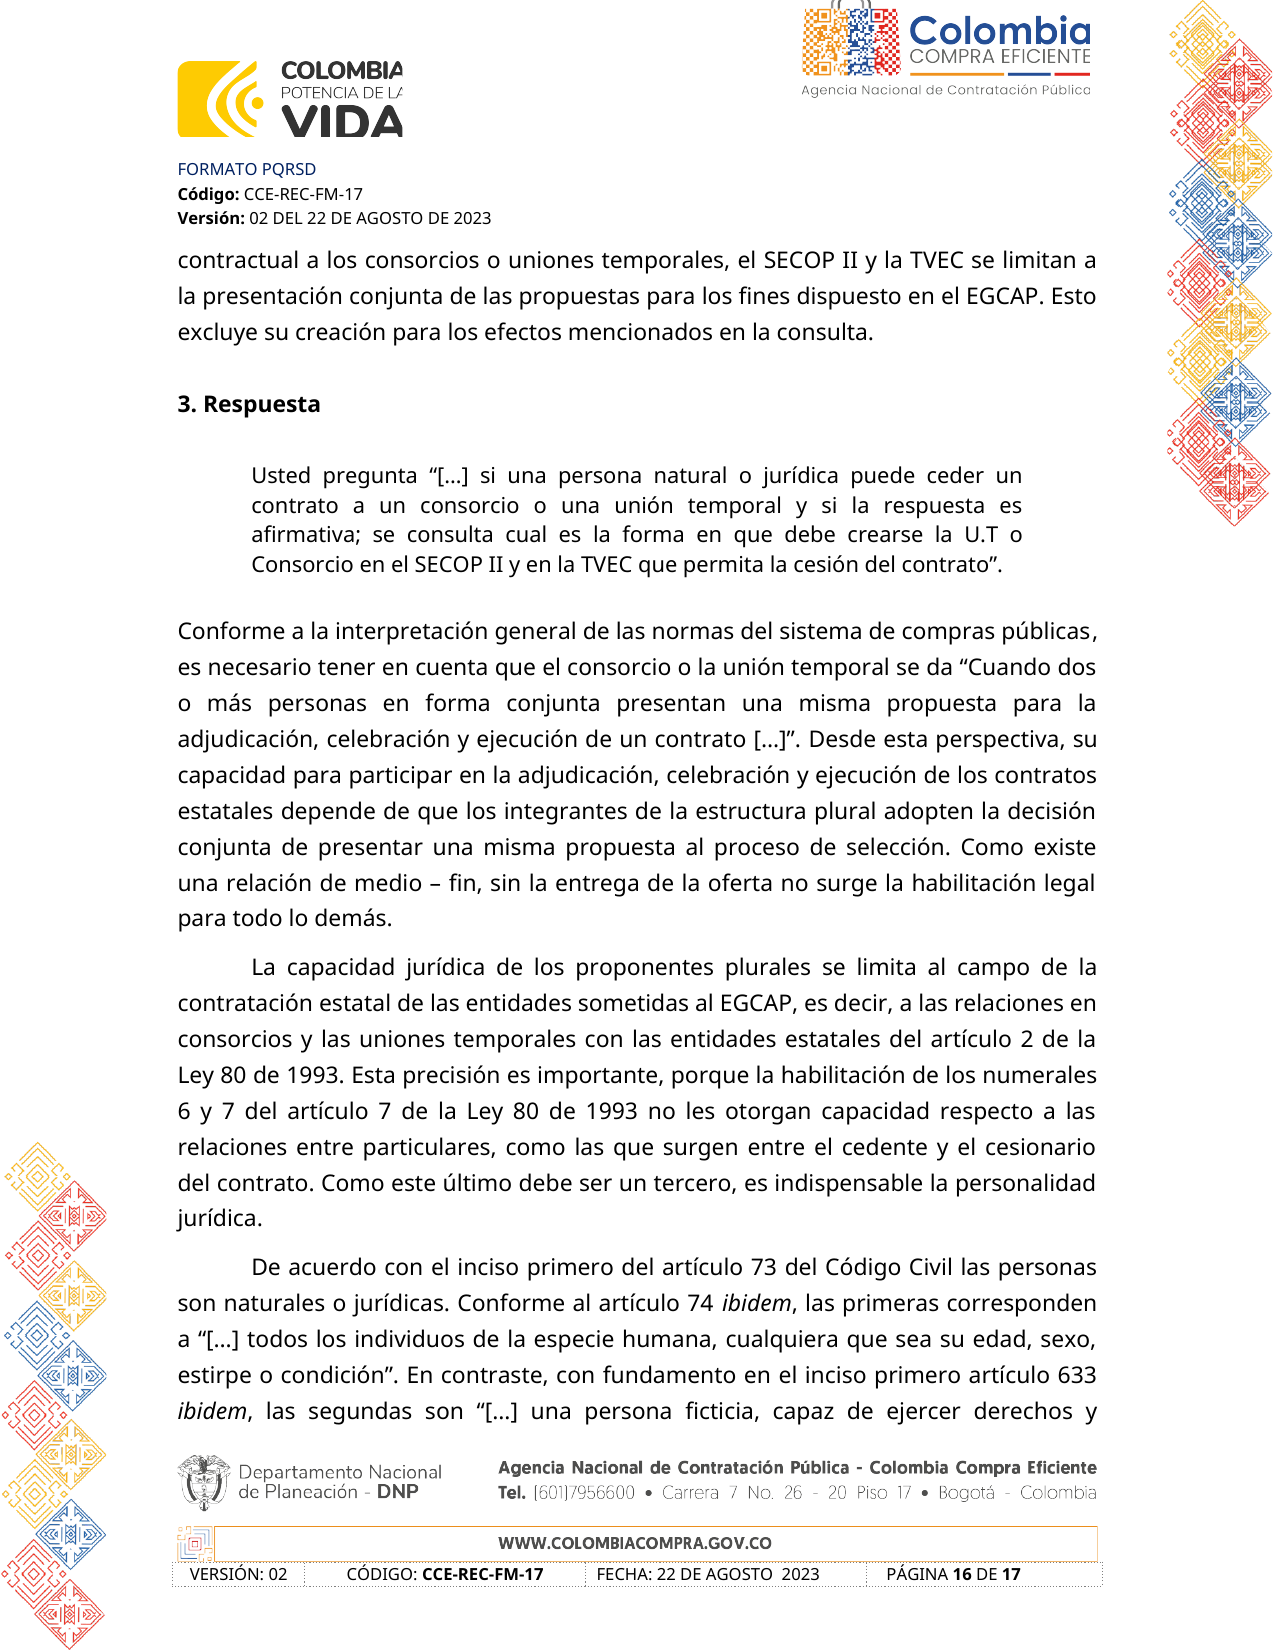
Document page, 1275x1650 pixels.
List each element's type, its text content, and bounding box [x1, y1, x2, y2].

picture [177, 1455, 1098, 1562]
picture [0, 1141, 106, 1648]
picture [801, 0, 1090, 98]
text 3. Respuesta [177, 388, 1098, 419]
picture [1165, 0, 1272, 524]
text Usted pregunta “[…] si una persona natural o jurídica puede ceder un contrato a un consorcio o una unión temporal y si la respuesta es afirmativa; se consulta cual es la forma en que debe crearse la U.T o Consorcio en el SECOP II y en la TVEC que permita la cesión del contrato”. [251, 460, 1024, 579]
picture [177, 61, 402, 137]
text La capacidad jurídica de los proponentes plurales se limita al campo de la contratación estatal de las entidades sometidas al EGCAP, es decir, a las relaciones en consorcios y las uniones temporales con las entidades estatales del artículo 2 de la Ley 80 de 1993. Esta precisión es importante, porque la habilitación de los numerales 6 y 7 del artículo 7 de la Ley 80 de 1993 no les otorgan capacidad respecto a las relaciones entre particulares, como las que surgen entre el cedente y el cesionario del contrato. Como este último debe ser un tercero, es indispensable la personalidad jurídica. [177, 951, 1098, 1234]
text Conforme a la interpretación general de las normas del sistema de compras públicas, es necesario tener en cuenta que el consorcio o la unión temporal se da “Cuando dos o más personas en forma conjunta presentan una misma propuesta para la adjudicación, celebración y ejecución de un contrato […]”. Desde esta perspectiva, su capacidad para participar en la adjudicación, celebración y ejecución de los contratos estatales depende de que los integrantes de la estructura plural adopten la decisión conjunta de presentar una misma propuesta al proceso de selección. Como existe una relación de medio – fin, sin la entrega de la oferta no surge la habilitación legal para todo lo demás. [177, 615, 1098, 934]
